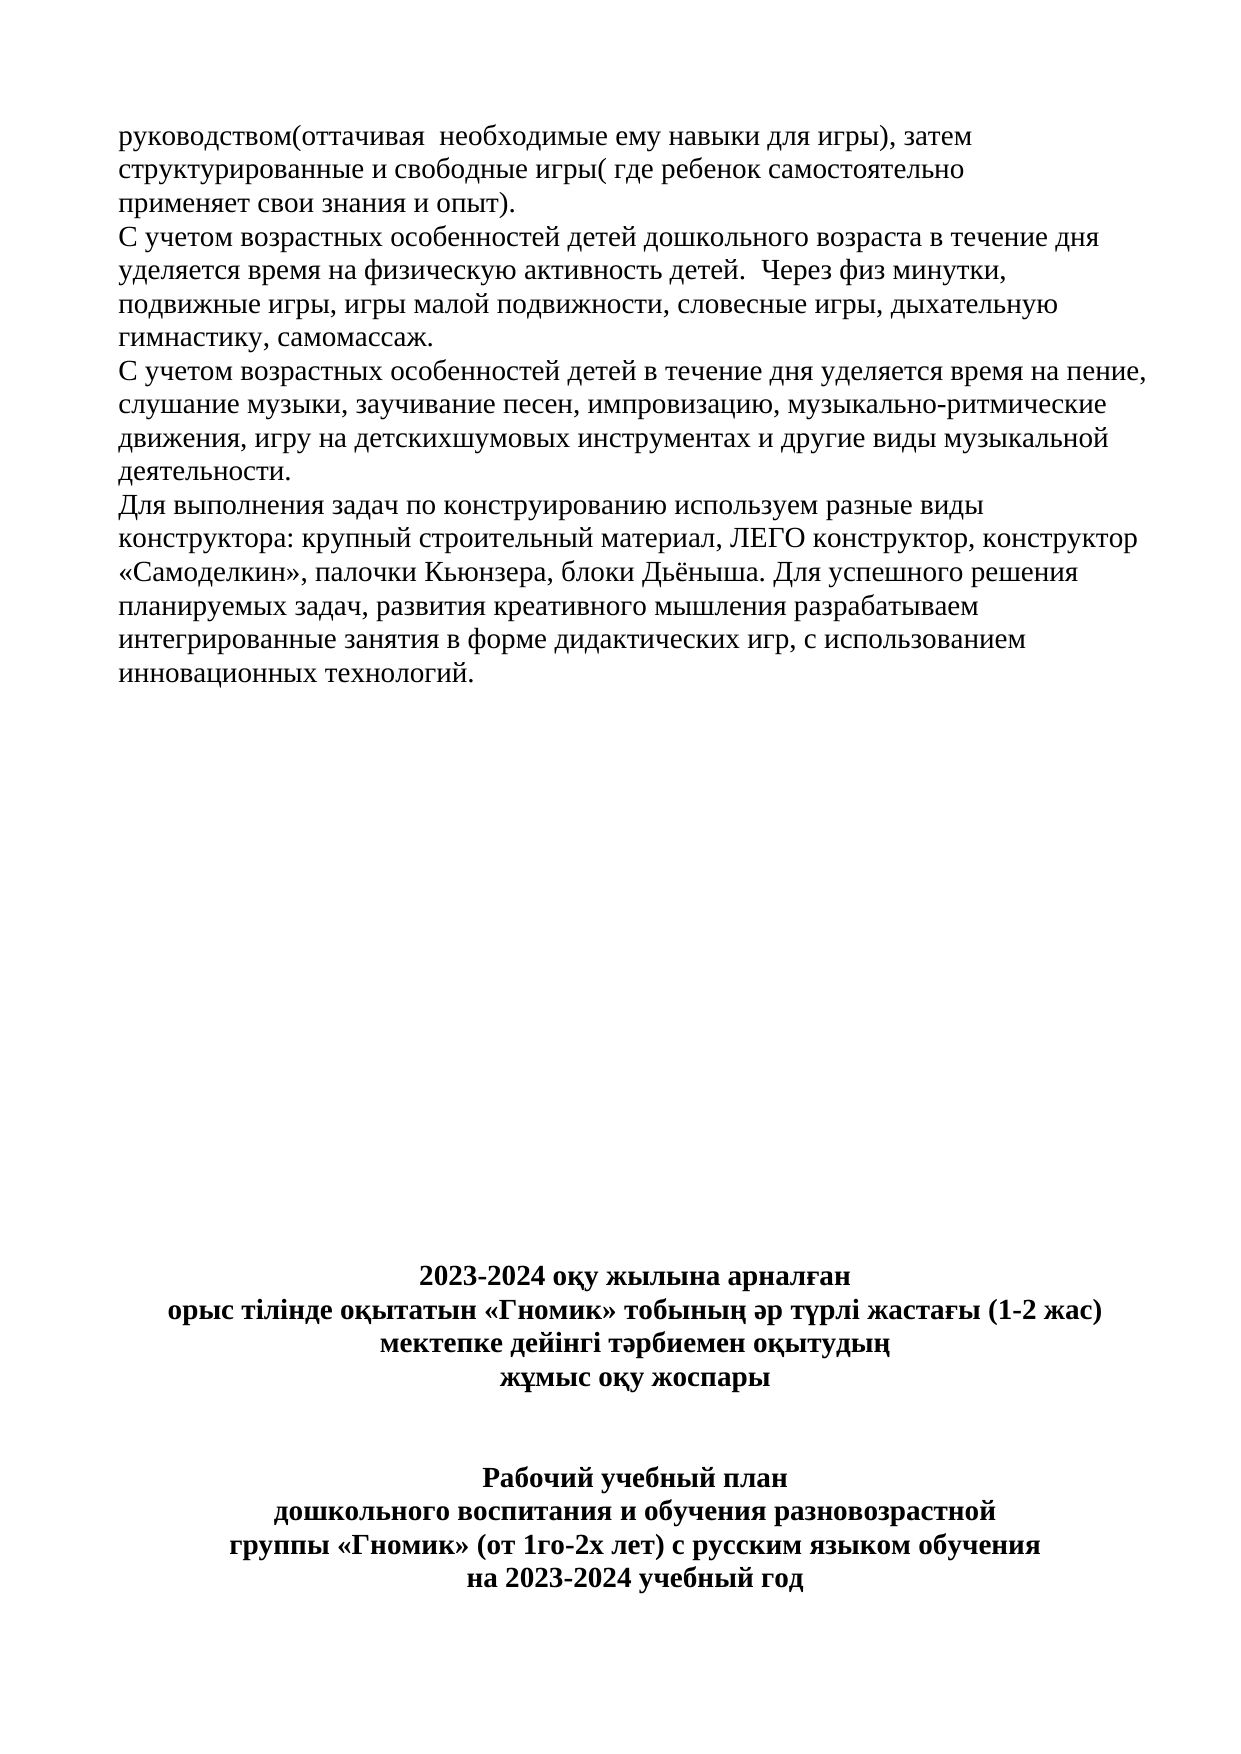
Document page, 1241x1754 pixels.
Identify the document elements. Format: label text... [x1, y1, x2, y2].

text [118, 118, 1090, 219]
text группы «Гномик» (от 1го-2х лет) с русским языком обучения [118, 1527, 1152, 1560]
text мектепке дейінгі тәрбиемен оқытудың [118, 1326, 1152, 1359]
text С учетом возрастных особенностей детей в течение дня уделяется время на пение, слушание музыки, заучивание песен, импровизацию, музыкально-ритмические движения, игру на детскихшумовых инструментах и другие виды музыкальной деятельности. [118, 353, 1152, 487]
text С учетом возрастных особенностей детей дошкольного возраста в течение дня уделяется время на физическую активность детей. Через физ минутки, подвижные игры, игры малой подвижности, словесные игры, дыхательную гимнастику, самомассаж. [118, 219, 1152, 353]
text дошкольного воспитания и обучения разновозрастной [118, 1493, 1152, 1527]
text 2023-2024 оқу жылына арналған [118, 1258, 1152, 1292]
text на 2023-2024 учебный год [118, 1560, 1152, 1594]
text орыс тілінде оқытатын «Гномик» тобының әр түрлі жастағы (1-2 жас) [118, 1292, 1152, 1326]
text Для выполнения задач по конструированию используем разные виды конструктора: крупный строительный материал, ЛЕГО конструктор, конструктор «Самоделкин», палочки Кьюнзера, блоки Дьёныша. Для успешного решения планируемых задач, развития креативного мышления разрабатываем интегрированные занятия в форме дидактических игр, с использованием инновационных технологий. [118, 487, 1152, 688]
text жұмыс оқу жоспары [118, 1359, 1152, 1393]
text Рабочий учебный план [118, 1460, 1152, 1493]
